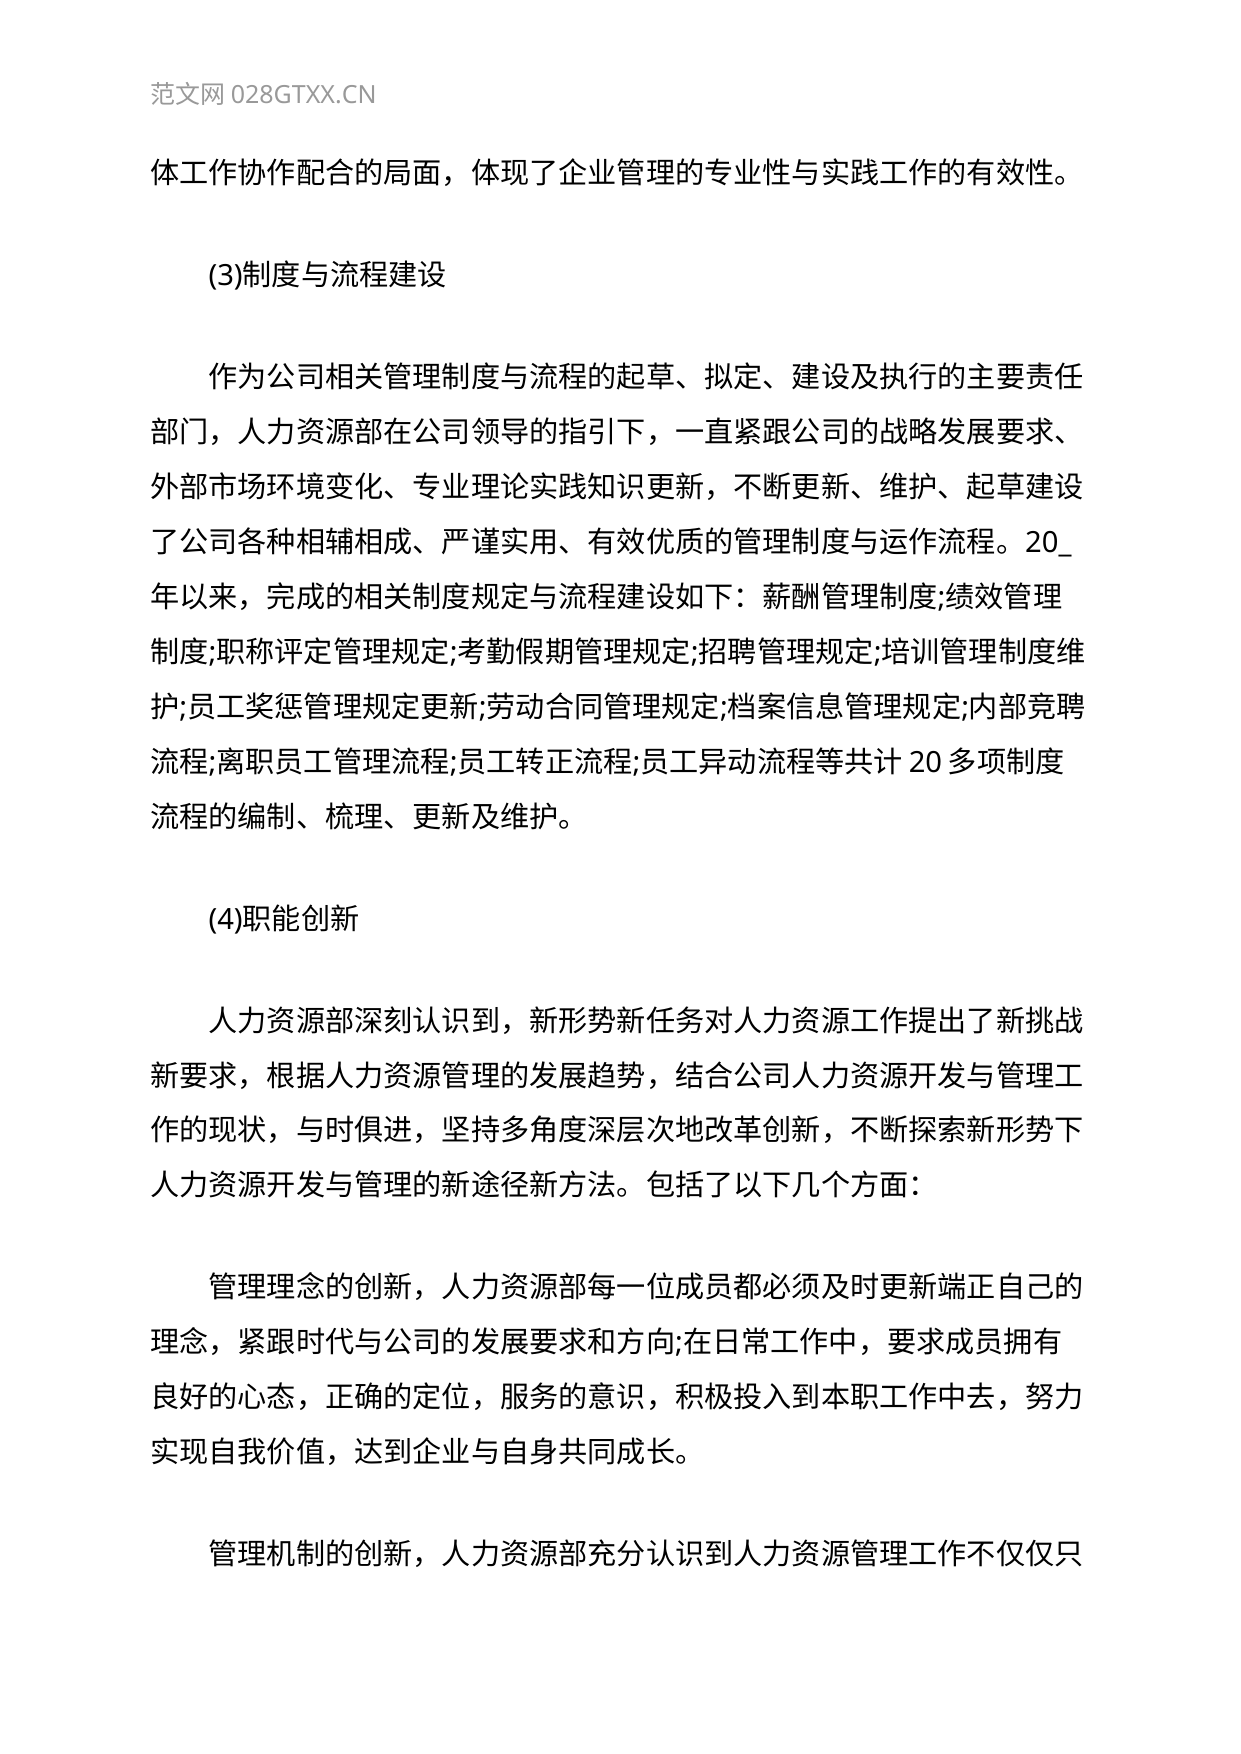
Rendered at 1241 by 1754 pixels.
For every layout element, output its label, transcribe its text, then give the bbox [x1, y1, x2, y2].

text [150, 1530, 1090, 1572]
text 管理理念的创新，人力资源部每一位成员都必须及时更新端正自己的理念，紧跟时代与公司的发展要求和方向;在日常工作中，要求成员拥有良好的心态，正确的定位，服务的意识，积极投入到本职工作中去，努力实现自我价值，达到企业与自身共同成长。 [150, 1264, 1090, 1471]
text (4)职能创新 [150, 895, 1090, 938]
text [150, 150, 1090, 192]
text 人力资源部深刻认识到，新形势新任务对人力资源工作提出了新挑战新要求，根据人力资源管理的发展趋势，结合公司人力资源开发与管理工作的现状，与时俱进，坚持多角度深层次地改革创新，不断探索新形势下人力资源开发与管理的新途径新方法。包括了以下几个方面： [150, 997, 1090, 1204]
text 作为公司相关管理制度与流程的起草、拟定、建设及执行的主要责任部门，人力资源部在公司领导的指引下，一直紧跟公司的战略发展要求、外部市场环境变化、专业理论实践知识更新，不断更新、维护、起草建设了公司各种相辅相成、严谨实用、有效优质的管理制度与运作流程。20_年以来，完成的相关制度规定与流程建设如下：薪酬管理制度;绩效管理制度;职称评定管理规定;考勤假期管理规定;招聘管理规定;培训管理制度维护;员工奖惩管理规定更新;劳动合同管理规定;档案信息管理规定;内部竞聘流程;离职员工管理流程;员工转正流程;员工异动流程等共计20多项制度流程的编制、梳理、更新及维护。 [150, 354, 1090, 836]
text (3)制度与流程建设 [150, 252, 1090, 294]
